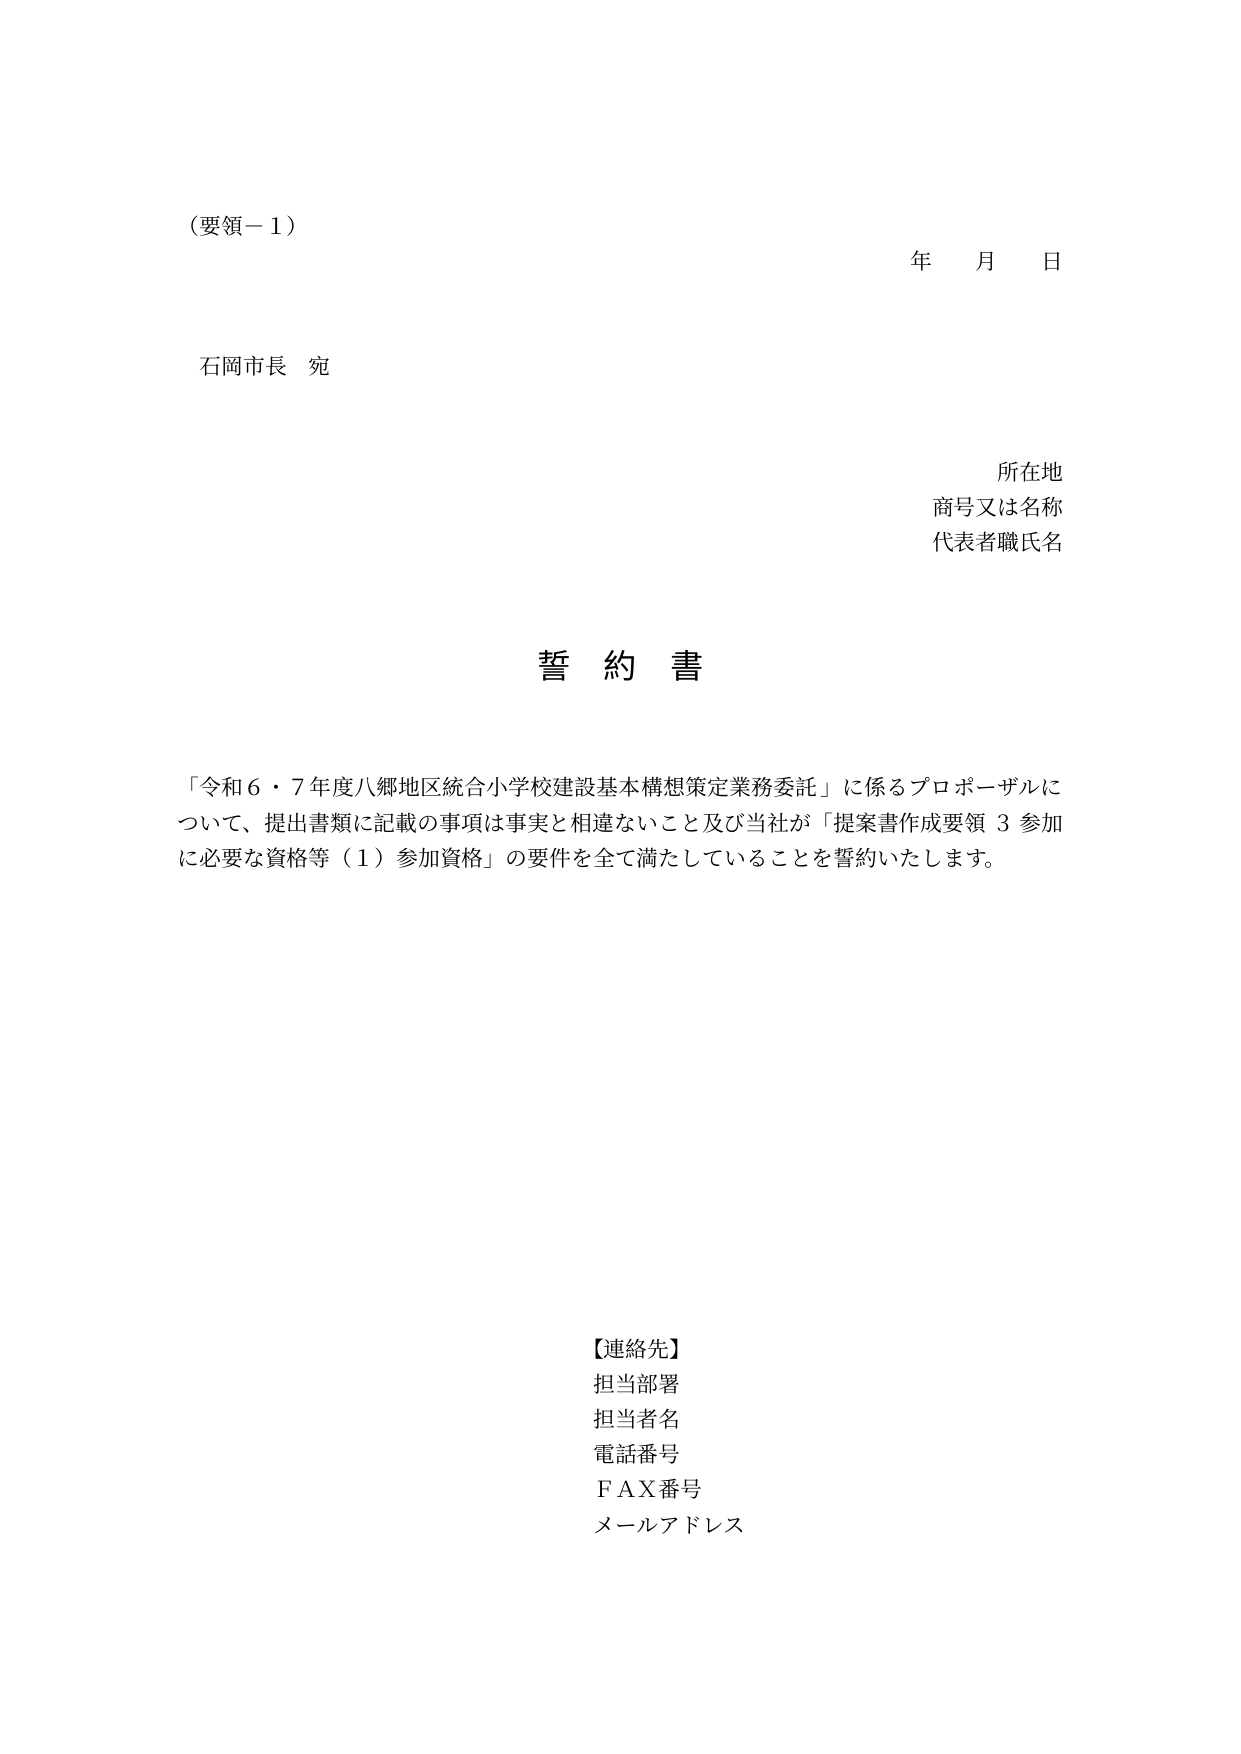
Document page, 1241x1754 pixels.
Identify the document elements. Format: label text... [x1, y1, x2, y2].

text 年 月 日 [177, 242, 1063, 277]
text 電話番号 [177, 1436, 1063, 1471]
text 誓 約 書 [177, 628, 1063, 699]
text 担当者名 [177, 1401, 976, 1436]
text （要領－１） [177, 207, 1063, 242]
text 【連絡先】 [177, 1331, 1063, 1366]
text 石岡市長 宛 [177, 348, 1063, 383]
text 代表者職氏名 [177, 523, 1063, 558]
text ＦＡＸ番号 [177, 1471, 1063, 1506]
text 「令和６・７年度八郷地区統合小学校建設基本構想策定業務委託」に係るプロポーザルについて、提出書類に記載の事項は事実と相違ないこと及び当社が「提案書作成要領 ３ 参加に必要な資格等（１）参加資格」の要件を全て満たしていることを誓約いたします。 [177, 769, 1063, 874]
text 担当部署 [177, 1366, 1063, 1401]
text 商号又は名称 [177, 488, 1063, 523]
text 所在地 [177, 453, 1063, 488]
text メールアドレス [177, 1506, 1063, 1541]
